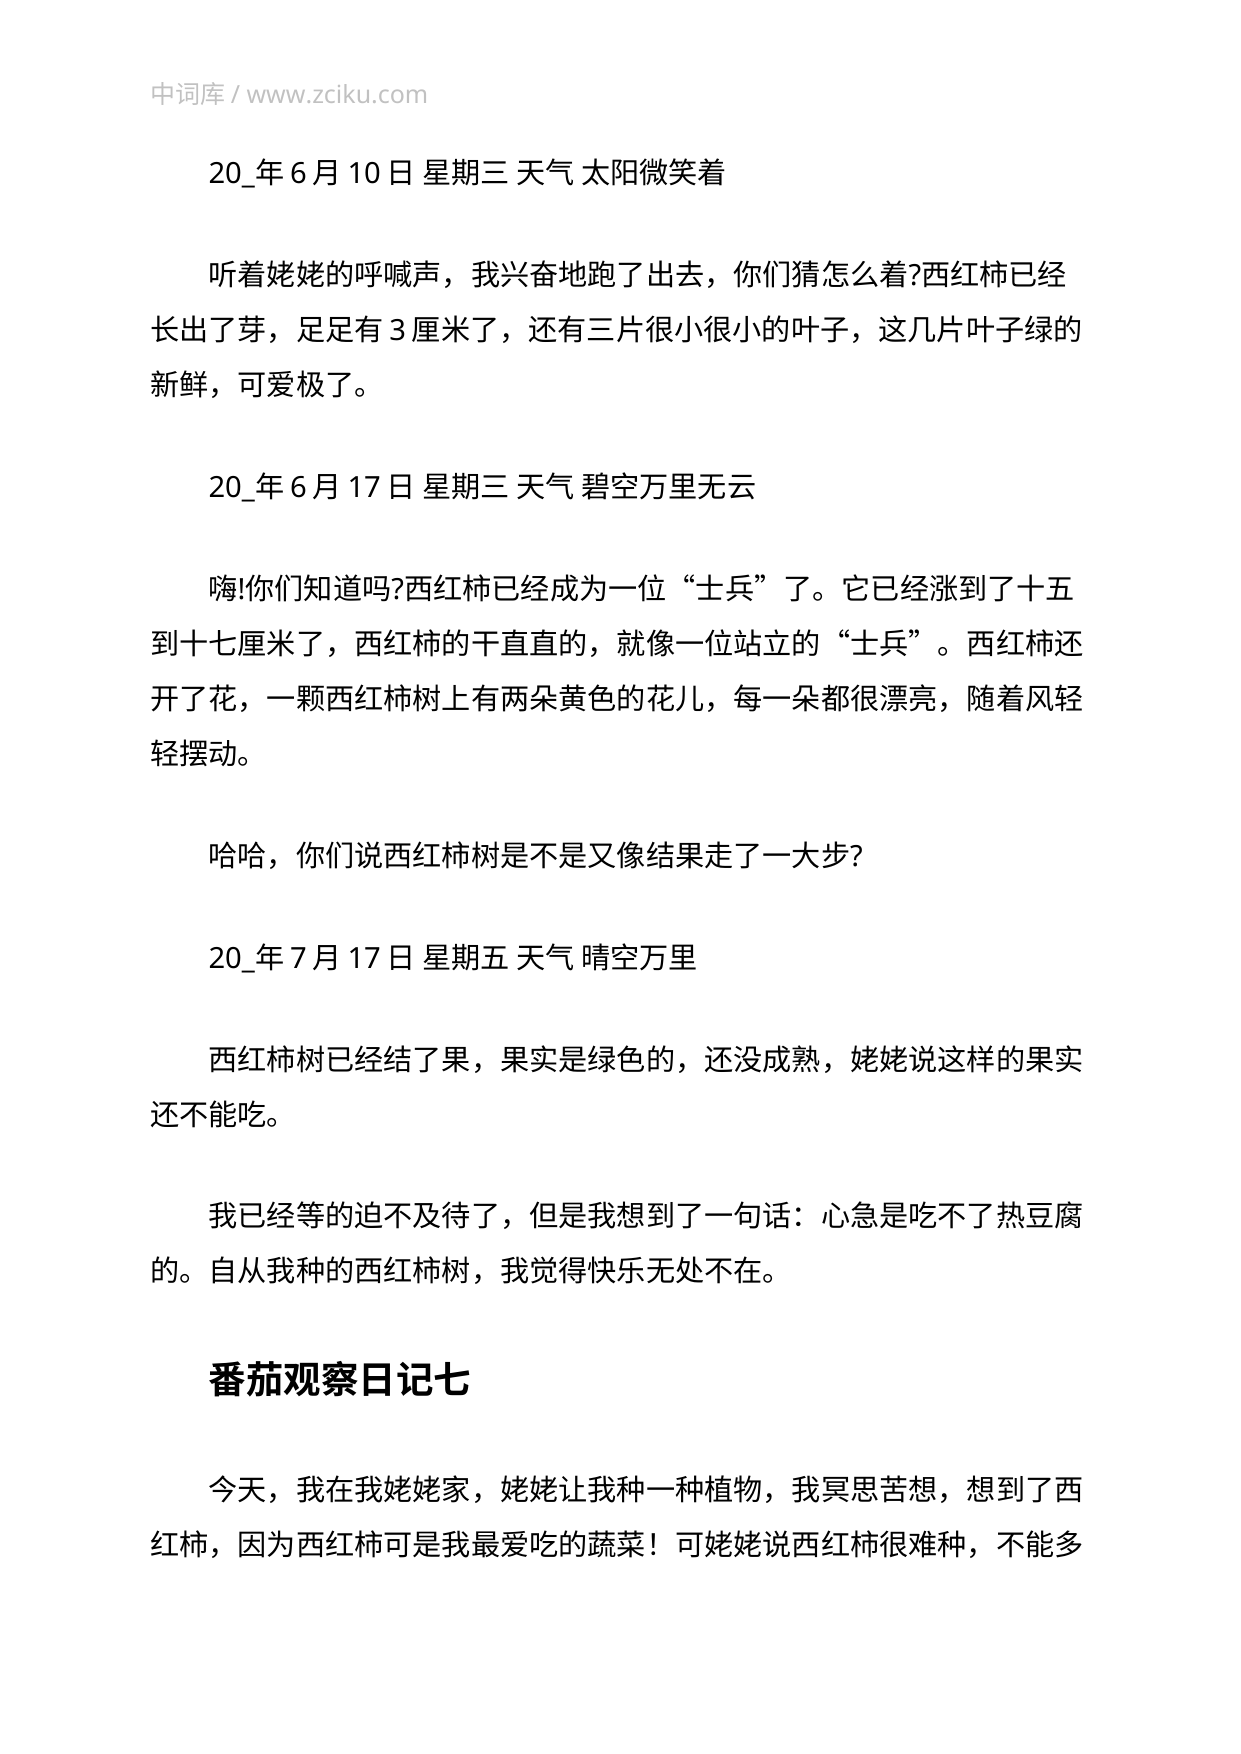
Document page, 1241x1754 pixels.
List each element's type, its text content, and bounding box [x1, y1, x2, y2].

text 20_年6月17日 星期三 天气 碧空万里无云 [150, 464, 1090, 506]
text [150, 1467, 1090, 1564]
text 20_年7月17日 星期五 天气 晴空万里 [150, 934, 1090, 977]
text 听着姥姥的呼喊声，我兴奋地跑了出去，你们猜怎么着?西红柿已经长出了芽，足足有3厘米了，还有三片很小很小的叶子，这几片叶子绿的新鲜，可爱极了。 [150, 252, 1090, 404]
text 西红柿树已经结了果，果实是绿色的，还没成熟，姥姥说这样的果实还不能吃。 [150, 1036, 1090, 1133]
text 我已经等的迫不及待了，但是我想到了一句话：心急是吃不了热豆腐的。自从我种的西红柿树，我觉得快乐无处不在。 [150, 1193, 1090, 1290]
text 哈哈，你们说西红柿树是不是又像结果走了一大步? [150, 832, 1090, 875]
text 嗨!你们知道吗?西红柿已经成为一位“士兵”了。它已经涨到了十五到十七厘米了，西红柿的干直直的，就像一位站立的“士兵”。西红柿还开了花，一颗西红柿树上有两朵黄色的花儿，每一朵都很漂亮，随着风轻轻摆动。 [150, 566, 1090, 773]
text 20_年6月10日 星期三 天气 太阳微笑着 [150, 150, 1090, 192]
text 番茄观察日记七 [150, 1349, 1090, 1404]
